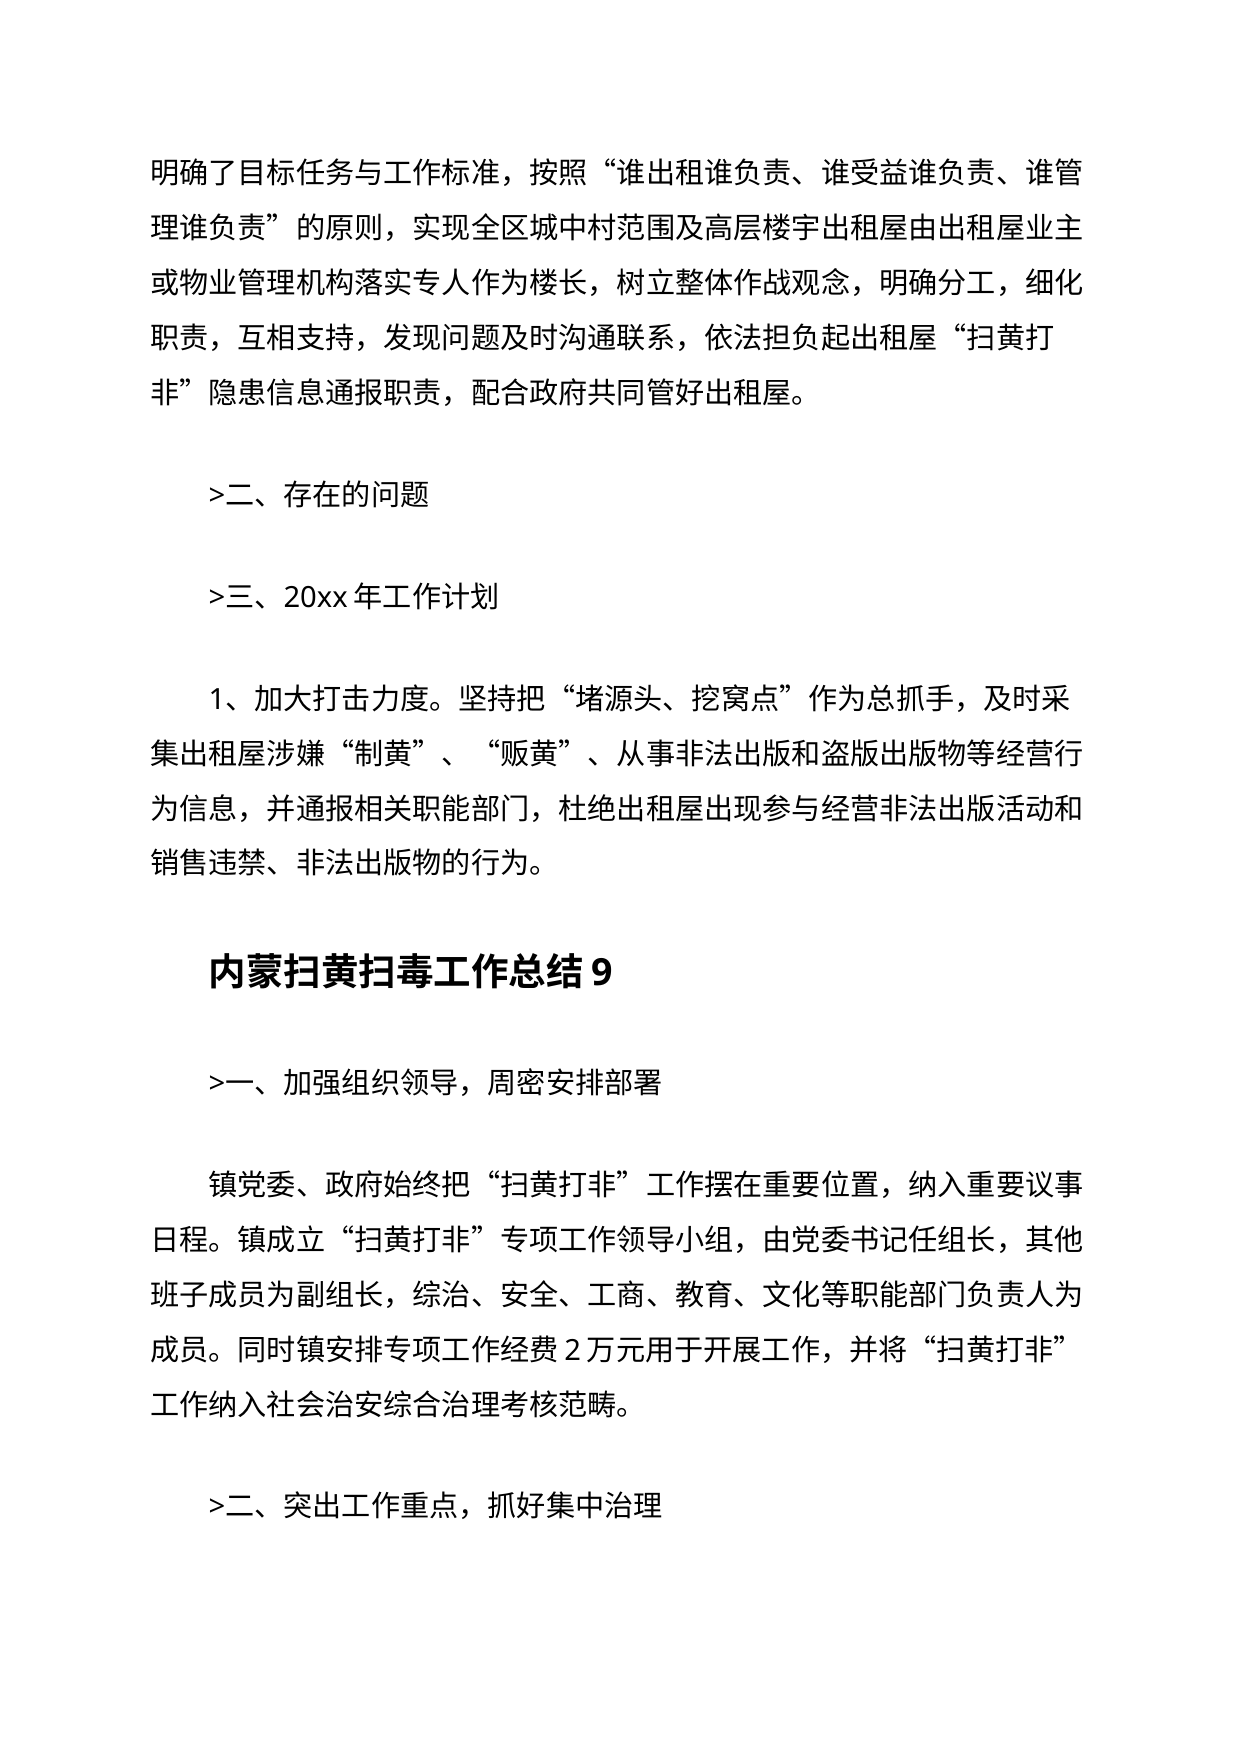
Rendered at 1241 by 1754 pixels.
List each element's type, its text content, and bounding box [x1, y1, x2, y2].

text >二、存在的问题 [150, 471, 1090, 514]
text >三、20xx年工作计划 [150, 573, 1090, 616]
text >一、加强组织领导，周密安排部署 [150, 1059, 1090, 1102]
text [150, 150, 1090, 412]
text 1、加大打击力度。坚持把“堵源头、挖窝点”作为总抓手，及时采集出租屋涉嫌“制黄”、“贩黄”、从事非法出版和盗版出版物等经营行为信息，并通报相关职能部门，杜绝出租屋出现参与经营非法出版活动和销售违禁、非法出版物的行为。 [150, 675, 1090, 882]
text 内蒙扫黄扫毒工作总结9 [150, 942, 1090, 996]
text >二、突出工作重点，抓好集中治理 [150, 1483, 1090, 1525]
text 镇党委、政府始终把“扫黄打非”工作摆在重要位置，纳入重要议事日程。镇成立“扫黄打非”专项工作领导小组，由党委书记任组长，其他班子成员为副组长，综治、安全、工商、教育、文化等职能部门负责人为成员。同时镇安排专项工作经费2万元用于开展工作，并将“扫黄打非”工作纳入社会治安综合治理考核范畴。 [150, 1161, 1090, 1423]
